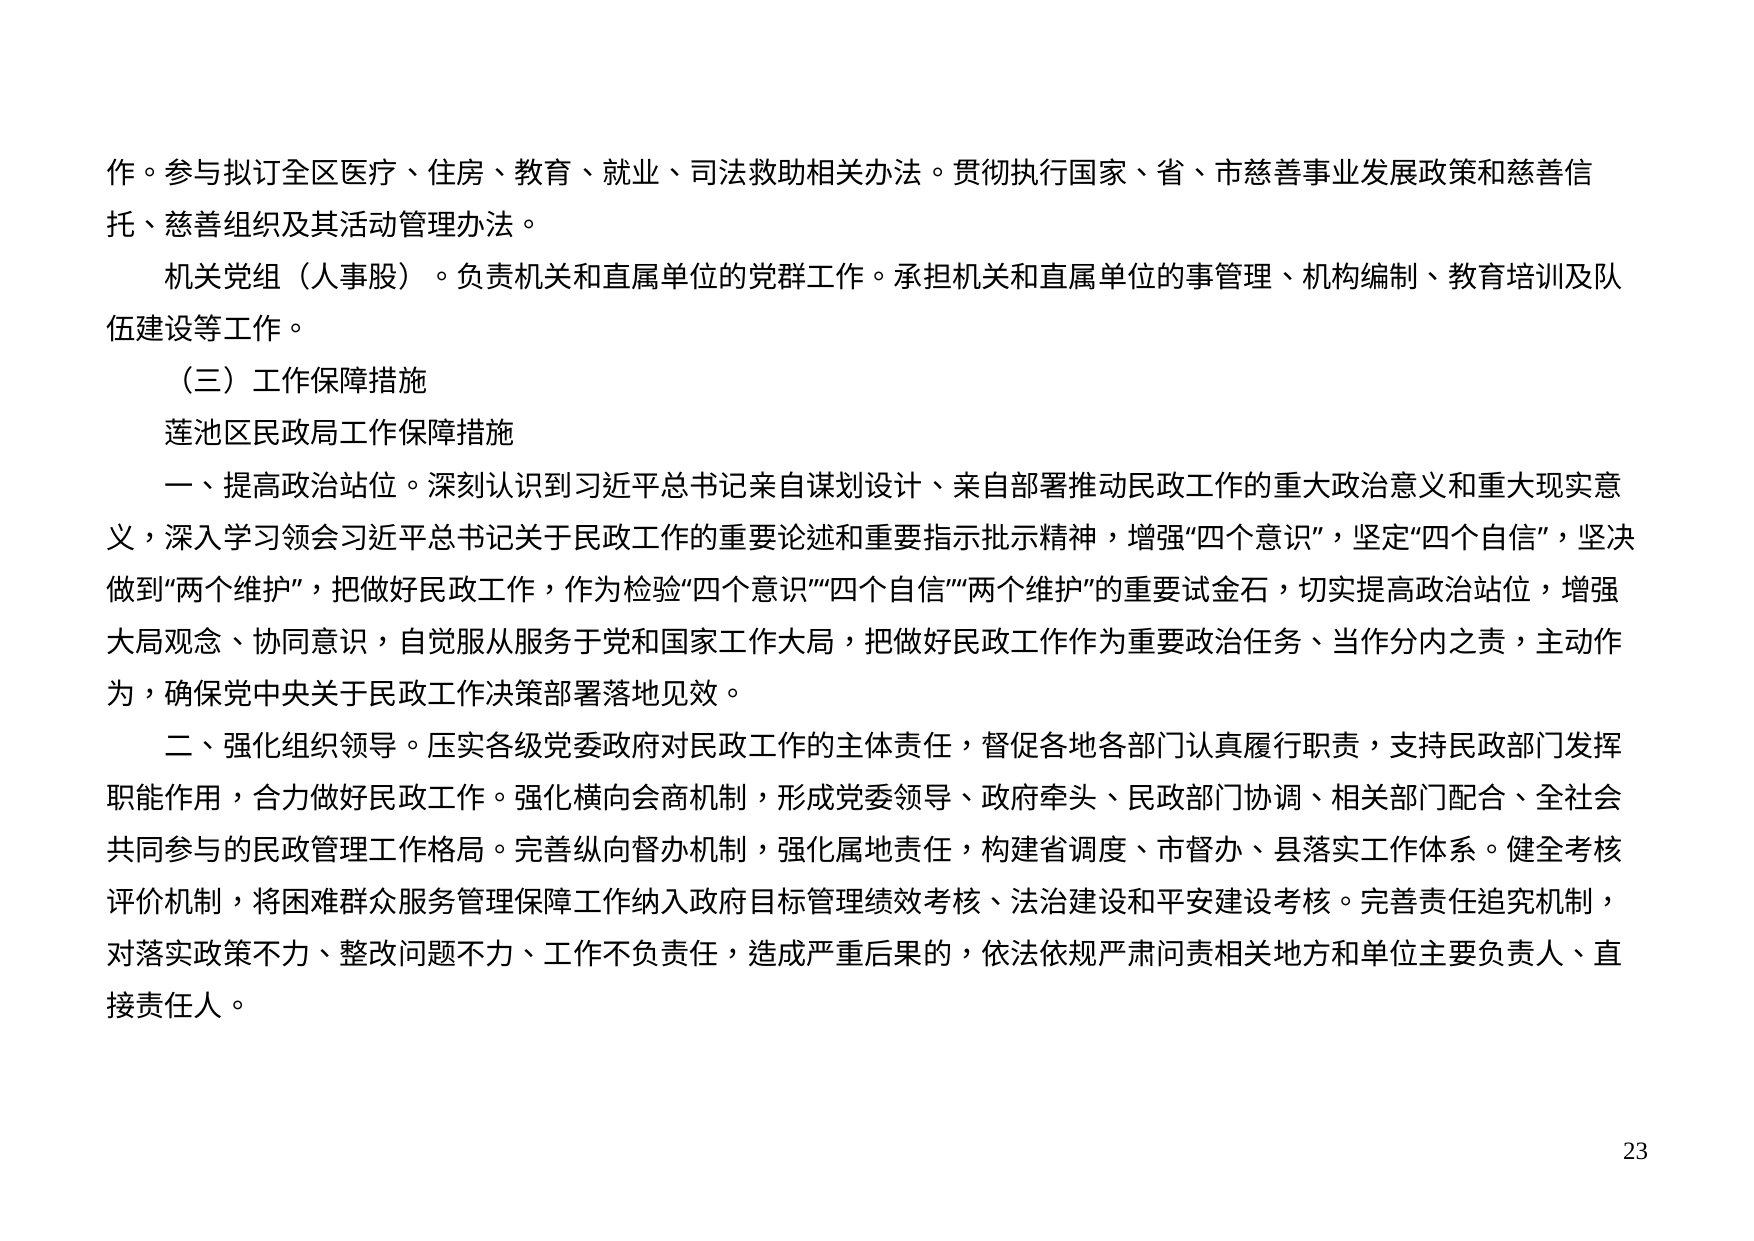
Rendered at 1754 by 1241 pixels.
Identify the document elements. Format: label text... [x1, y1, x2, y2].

text 莲池区民政局工作保障措施 [106, 402, 1648, 454]
text 二、强化组织领导。压实各级党委政府对民政工作的主体责任，督促各地各部门认真履行职责，支持民政部门发挥职能作用，合力做好民政工作。强化横向会商机制，形成党委领导、政府牵头、民政部门协调、相关部门配合、全社会共同参与的民政管理工作格局。完善纵向督办机制，强化属地责任，构建省调度、市督办、县落实工作体系。健全考核评价机制，将困难群众服务管理保障工作纳入政府目标管理绩效考核、法治建设和平安建设考核。完善责任追究机制，对落实政策不力、整改问题不力、工作不负责任，造成严重后果的，依法依规严肃问责相关地方和单位主要负责人、直接责任人。 [106, 715, 1648, 1027]
text 一、提高政治站位。深刻认识到习近平总书记亲自谋划设计、亲自部署推动民政工作的重大政治意义和重大现实意义，深入学习领会习近平总书记关于民政工作的重要论述和重要指示批示精神，增强“四个意识”，坚定“四个自信”，坚决做到“两个维护”，把做好民政工作，作为检验“四个意识”“四个自信”“两个维护”的重要试金石，切实提高政治站位，增强大局观念、协同意识，自觉服从服务于党和国家工作大局，把做好民政工作作为重要政治任务、当作分内之责，主动作为，确保党中央关于民政工作决策部署落地见效。 [106, 454, 1648, 715]
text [106, 142, 1648, 246]
text （三）工作保障措施 [106, 350, 1648, 402]
text 机关党组（人事股）。负责机关和直属单位的党群工作。承担机关和直属单位的事管理、机构编制、教育培训及队伍建设等工作。 [106, 246, 1648, 350]
